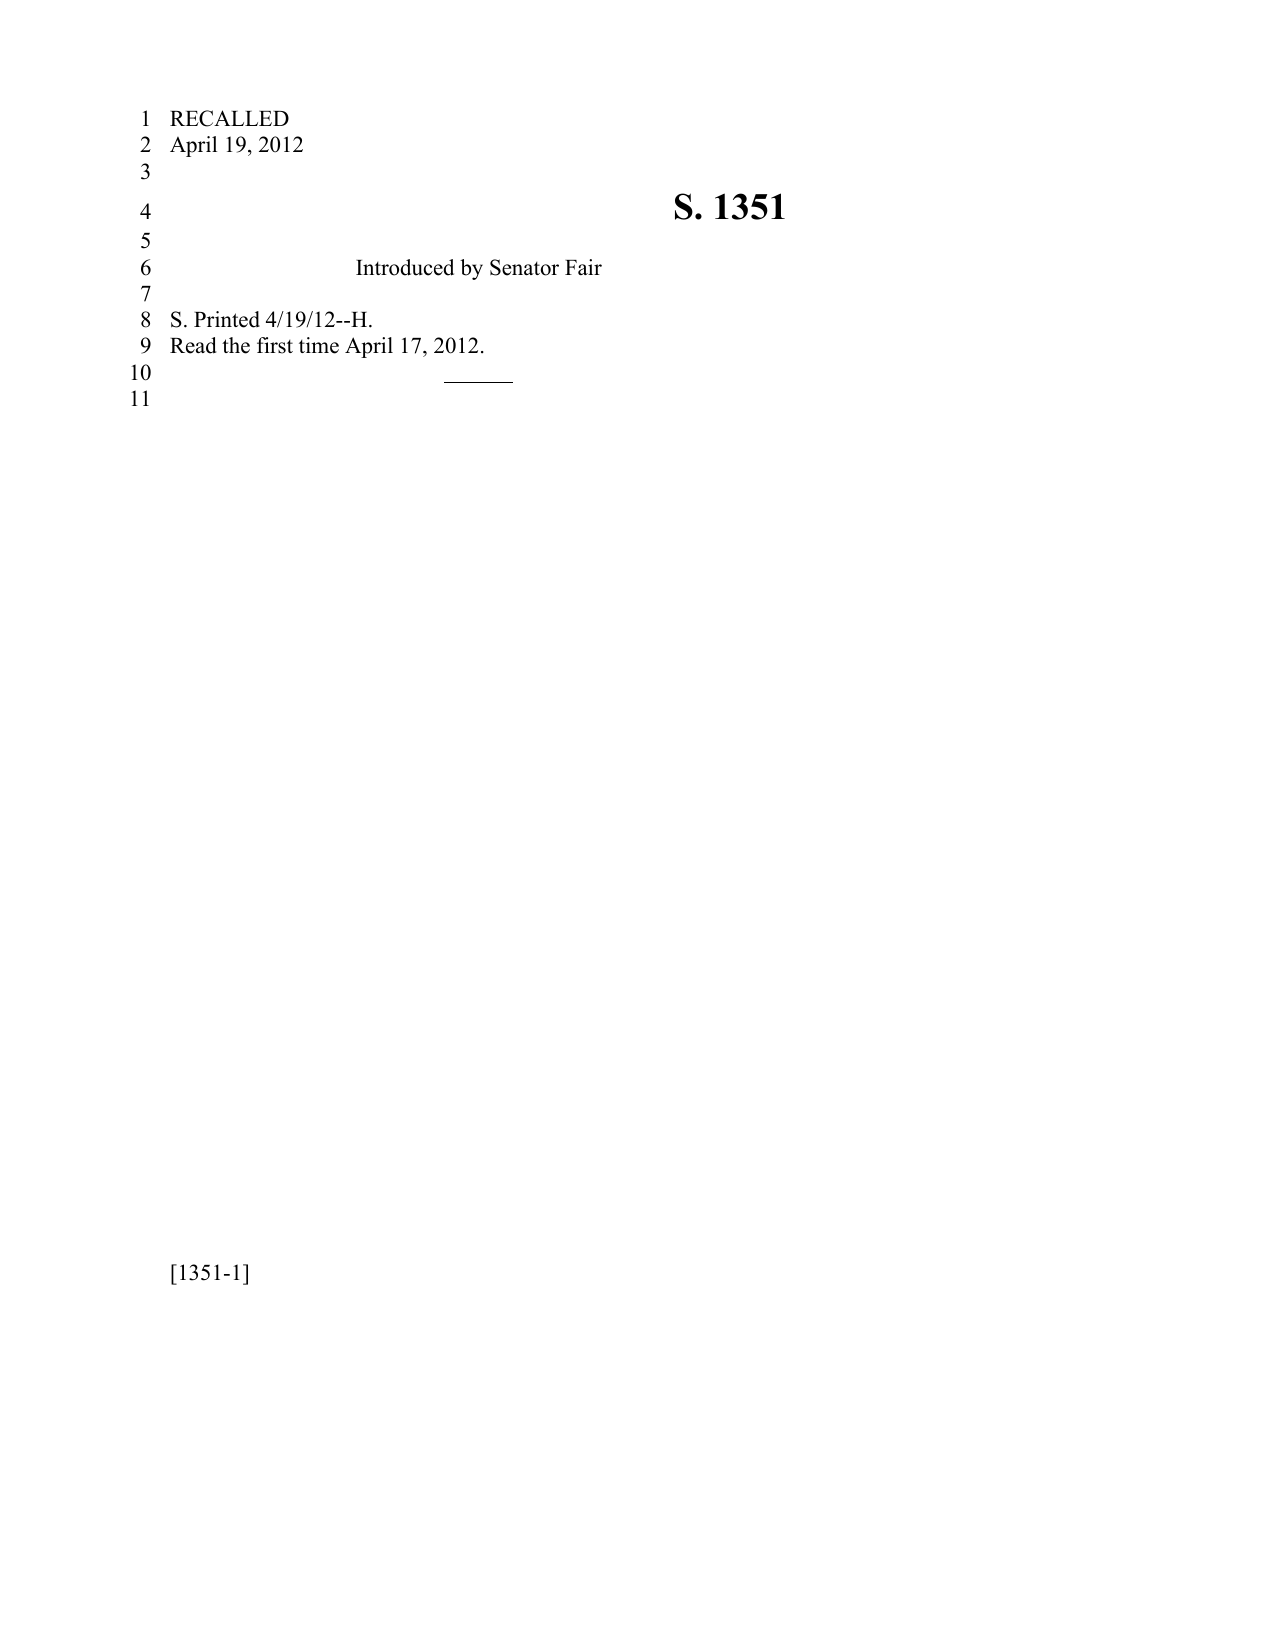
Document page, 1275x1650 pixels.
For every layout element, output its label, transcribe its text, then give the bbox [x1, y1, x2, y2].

text Read the first time April 17, 2012. [169, 333, 787, 359]
text RECALLED [169, 105, 787, 131]
text S. 1351 [169, 184, 787, 227]
text S. Printed 4/19/12--H. [169, 306, 787, 333]
text Introduced by Senator Fair [169, 253, 787, 280]
text April 19, 2012 [169, 131, 787, 158]
